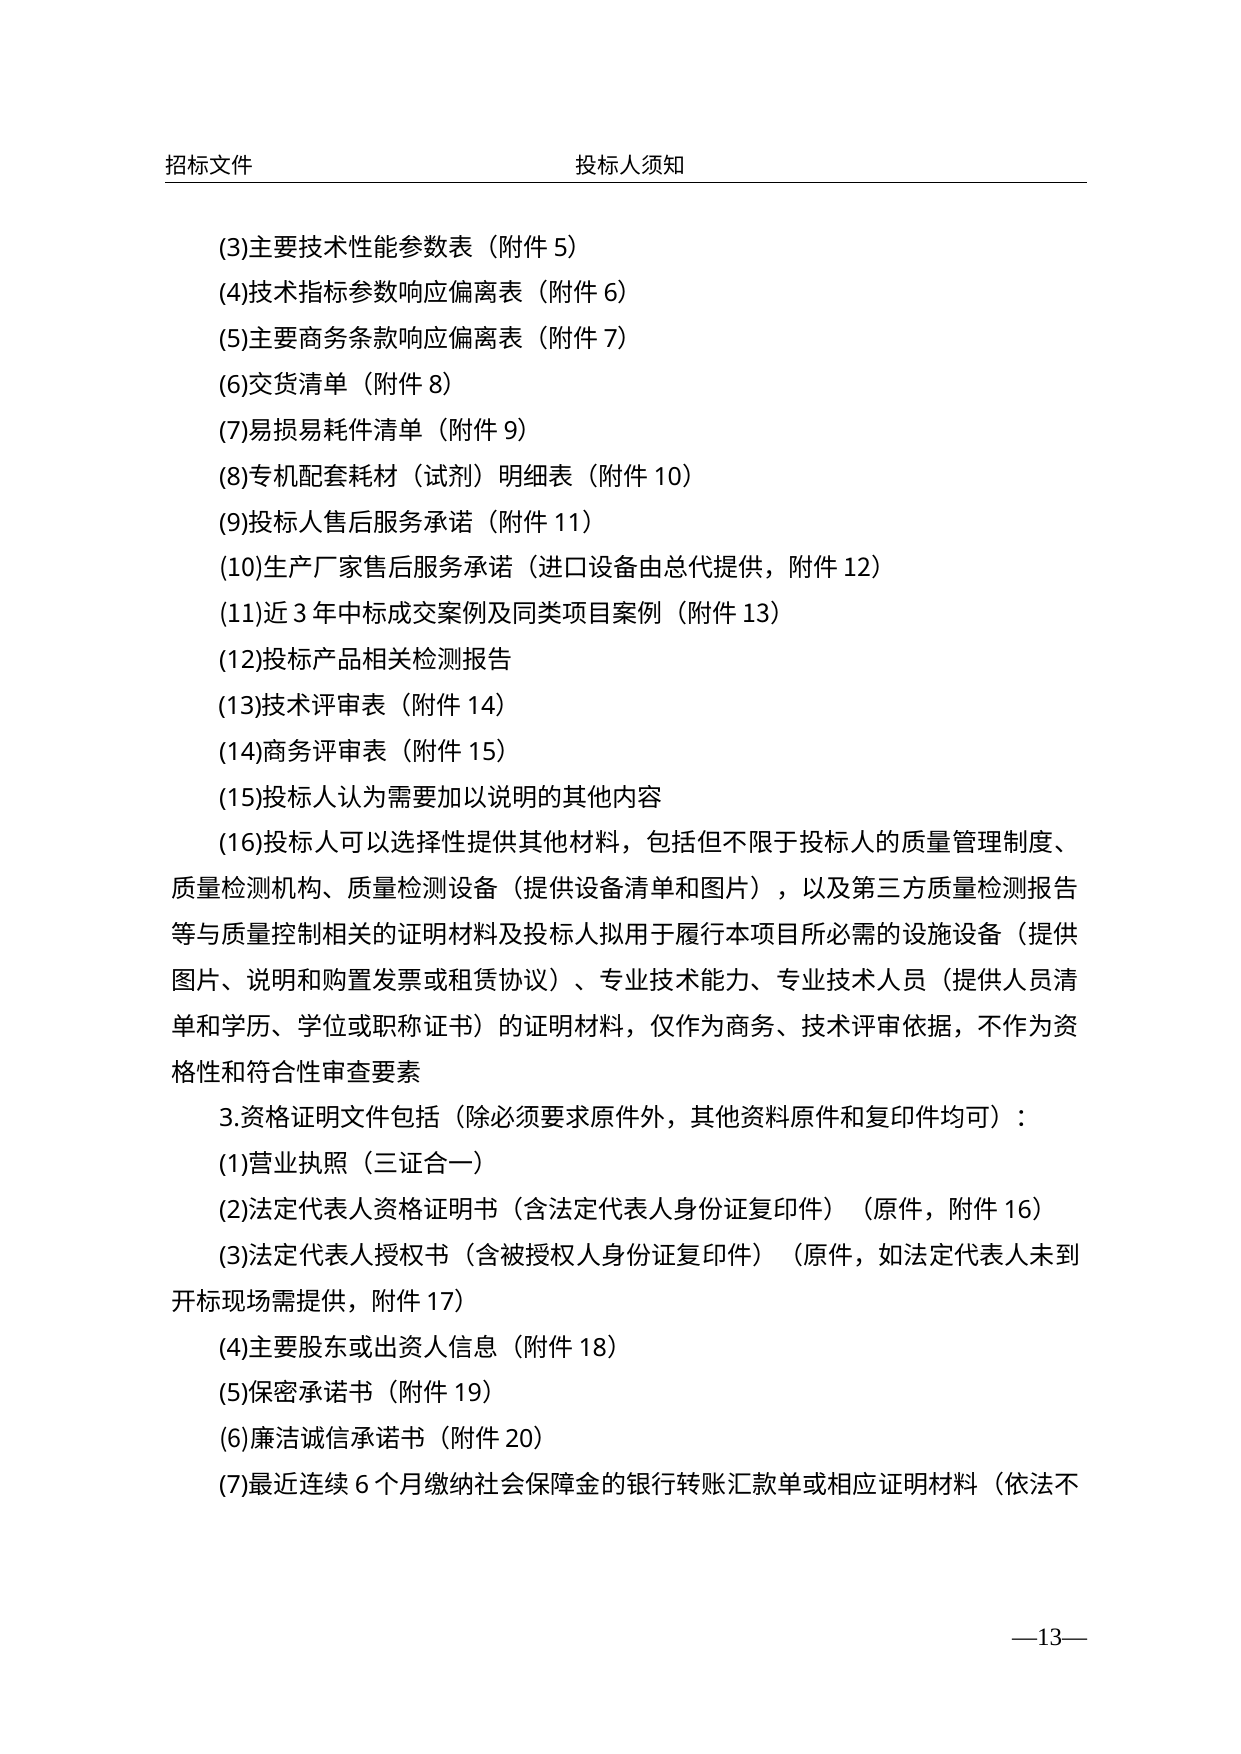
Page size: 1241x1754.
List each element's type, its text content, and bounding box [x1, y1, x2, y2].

text (4)技术指标参数响应偏离表（附件6） [171, 265, 1081, 311]
text (10)生产厂家售后服务承诺（进口设备由总代提供，附件12） [171, 540, 1081, 586]
text (2)法定代表人资格证明书（含法定代表人身份证复印件）（原件，附件16） [171, 1182, 1081, 1228]
text (12)投标产品相关检测报告 [171, 632, 1081, 678]
text (7)易损易耗件清单（附件9） [171, 403, 1081, 448]
text (3)法定代表人授权书（含被授权人身份证复印件）（原件，如法定代表人未到开标现场需提供，附件17） [171, 1228, 1081, 1319]
text (15)投标人认为需要加以说明的其他内容 [171, 769, 1081, 815]
text (4)主要股东或出资人信息（附件18） [171, 1319, 1081, 1365]
text (5)保密承诺书（附件19） [171, 1365, 1081, 1411]
text (16)投标人可以选择性提供其他材料，包括但不限于投标人的质量管理制度、质量检测机构、质量检测设备（提供设备清单和图片），以及第三方质量检测报告等与质量控制相关的证明材料及投标人拟用于履行本项目所必需的设施设备（提供图片、说明和购置发票或租赁协议）、专业技术能力、专业技术人员（提供人员清单和学历、学位或职称证书）的证明材料，仅作为商务、技术评审依据，不作为资格性和符合性审查要素 [171, 815, 1081, 1090]
text (3)主要技术性能参数表（附件5） [171, 219, 1081, 265]
text (5)主要商务条款响应偏离表（附件7） [171, 311, 1081, 357]
text 3.资格证明文件包括（除必须要求原件外，其他资料原件和复印件均可）： [171, 1090, 1081, 1136]
text (6)交货清单（附件8） [171, 357, 1081, 403]
text (1)营业执照（三证合一） [171, 1136, 1081, 1182]
text (14)商务评审表（附件15） [171, 723, 1081, 769]
text (9)投标人售后服务承诺（附件11） [171, 494, 1081, 540]
text (13)技术评审表（附件14） [171, 678, 1081, 723]
text (8)专机配套耗材（试剂）明细表（附件10） [171, 448, 1081, 494]
text (11)近3年中标成交案例及同类项目案例（附件13） [171, 586, 1081, 632]
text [171, 1457, 1081, 1503]
text (6)廉洁诚信承诺书（附件20） [171, 1411, 1081, 1457]
